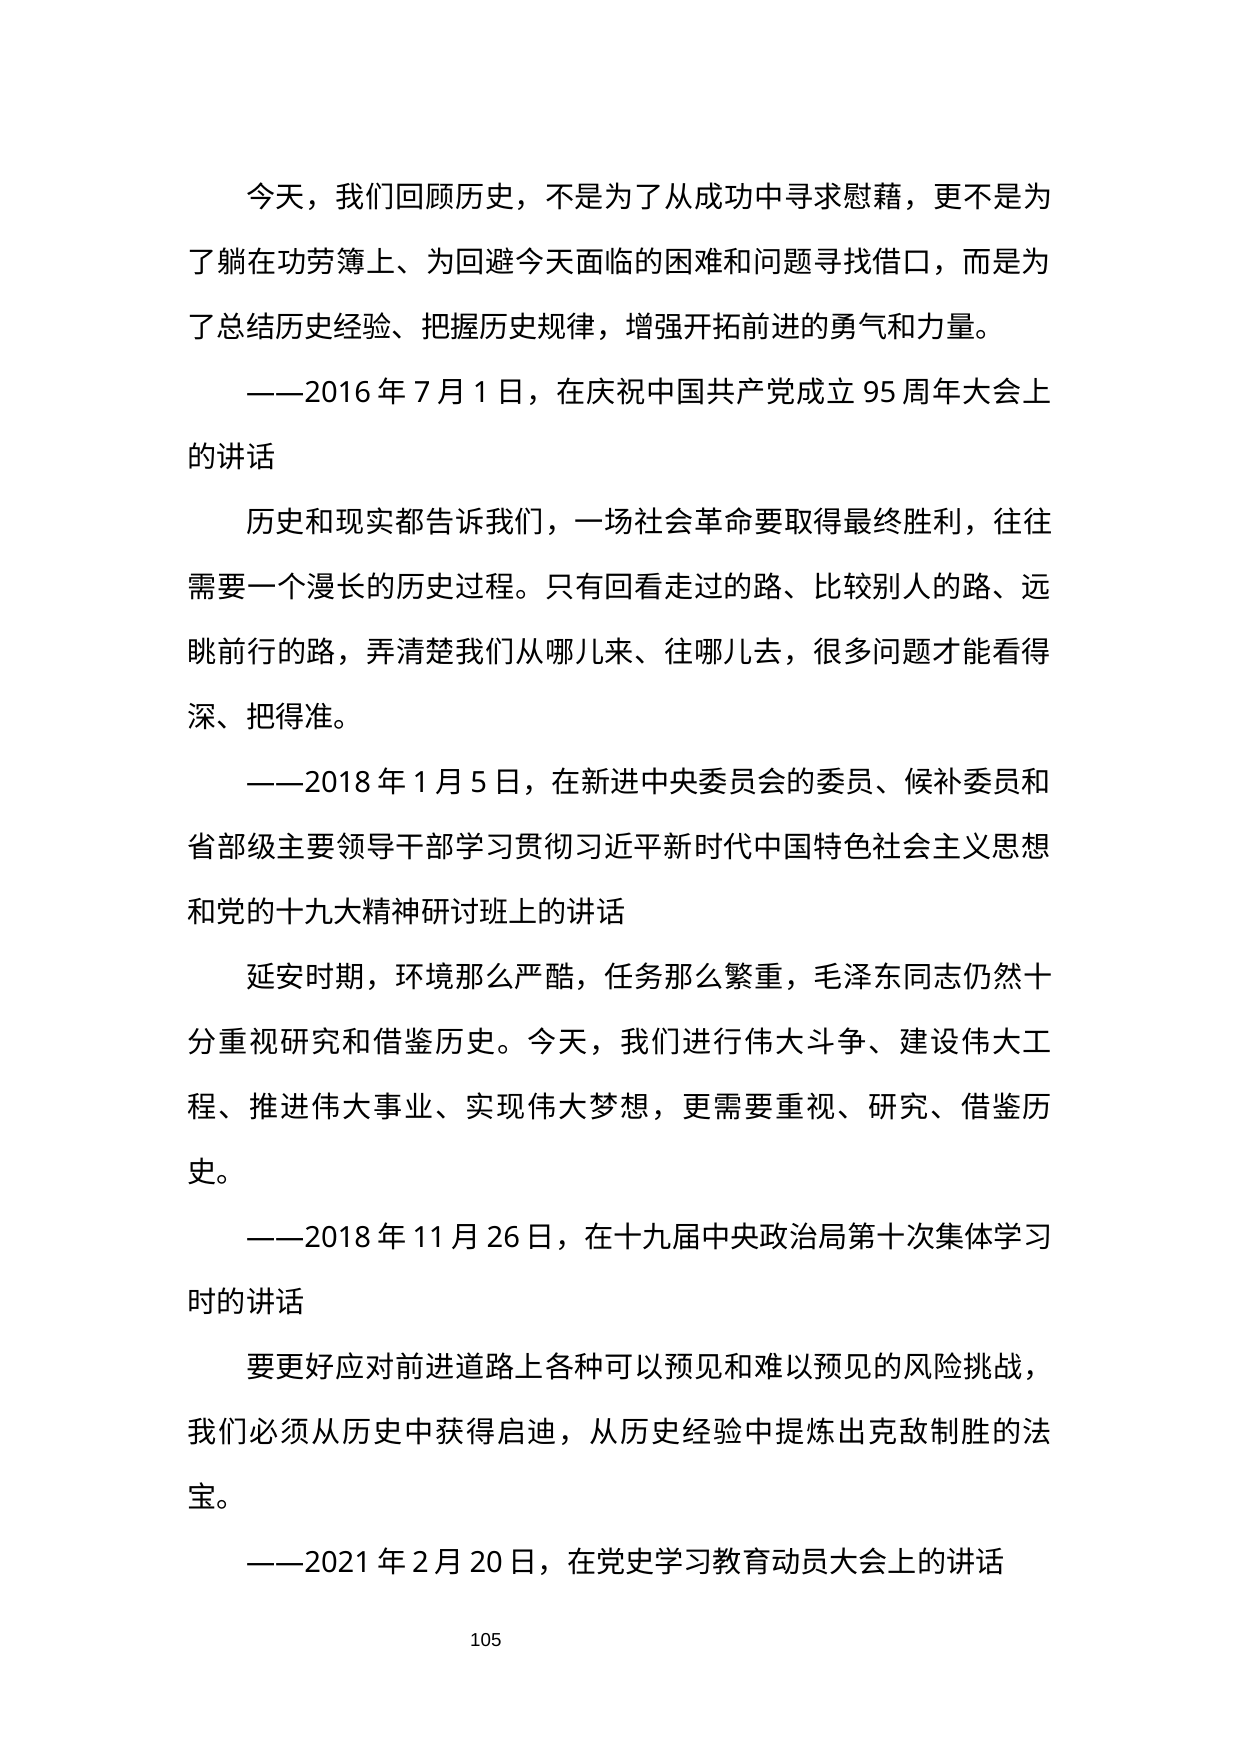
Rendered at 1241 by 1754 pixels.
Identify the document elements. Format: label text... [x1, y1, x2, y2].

text 延安时期，环境那么严酷，任务那么繁重，毛泽东同志仍然十分重视研究和借鉴历史。今天，我们进行伟大斗争、建设伟大工程、推进伟大事业、实现伟大梦想，更需要重视、研究、借鉴历史。 [187, 942, 1053, 1202]
text ——2016年7月1日，在庆祝中国共产党成立95周年大会上的讲话 [187, 357, 1053, 487]
text 今天，我们回顾历史，不是为了从成功中寻求慰藉，更不是为了躺在功劳簿上、为回避今天面临的困难和问题寻找借口，而是为了总结历史经验、把握历史规律，增强开拓前进的勇气和力量。 [187, 162, 1053, 357]
text 要更好应对前进道路上各种可以预见和难以预见的风险挑战，我们必须从历史中获得启迪，从历史经验中提炼出克敌制胜的法宝。 [187, 1332, 1053, 1527]
text 历史和现实都告诉我们，一场社会革命要取得最终胜利，往往需要一个漫长的历史过程。只有回看走过的路、比较别人的路、远眺前行的路，弄清楚我们从哪儿来、往哪儿去，很多问题才能看得深、把得准。 [187, 487, 1053, 747]
text ——2018年11月26日，在十九届中央政治局第十次集体学习时的讲话 [187, 1202, 1053, 1332]
text ——2021年2月20日，在党史学习教育动员大会上的讲话 [187, 1527, 1053, 1592]
text ——2018年1月5日，在新进中央委员会的委员、候补委员和省部级主要领导干部学习贯彻习近平新时代中国特色社会主义思想和党的十九大精神研讨班上的讲话 [187, 747, 1053, 942]
